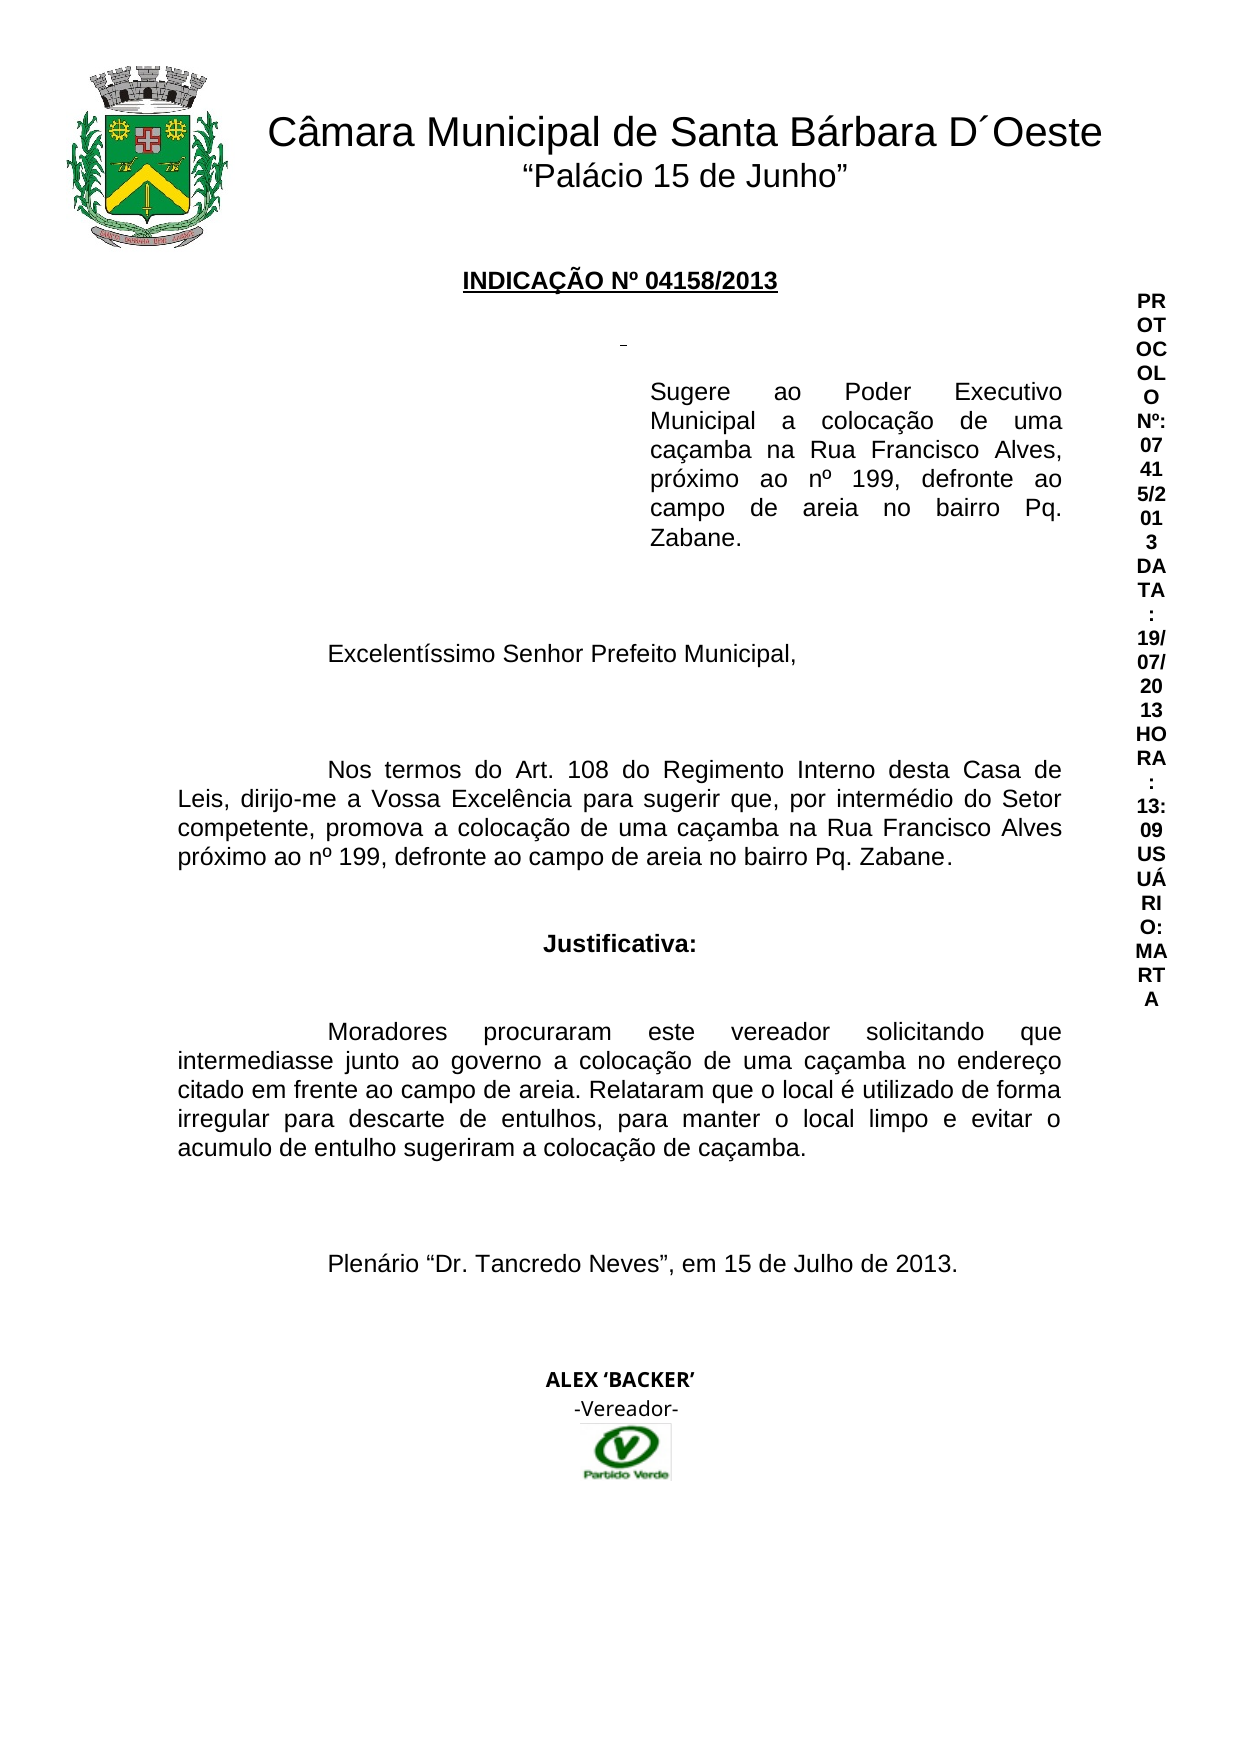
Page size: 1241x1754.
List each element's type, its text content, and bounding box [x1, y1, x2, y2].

text Excelentíssimo Senhor Prefeito Municipal, [177, 639, 1063, 668]
text ALEX ‘BACKER’ [177, 1365, 1063, 1394]
text Justificativa: [177, 929, 1063, 958]
picture [66, 66, 235, 255]
text Sugere ao Poder Executivo Municipal a colocação de uma caçamba na Rua Francisco Alves, próximo ao nº 199, defronte ao campo de areia no bairro Pq. Zabane. [650, 377, 1063, 551]
picture [580, 1422, 673, 1481]
text -Vereador- [177, 1394, 1063, 1422]
title INDICAÇÃO Nº 04158/2013 [177, 266, 1063, 295]
text Plenário “Dr. Tancredo Neves”, em 15 de Julho de 2013. [177, 1249, 1063, 1278]
text Moradores procuraram este vereador solicitando que intermediasse junto ao governo a colocação de uma caçamba no endereço citado em frente ao campo de areia. Relataram que o local é utilizado de forma irregular para descarte de entulhos, para manter o local limpo e evitar o acumulo de entulho sugeriram a colocação de caçamba. [177, 1016, 1063, 1162]
text Nos termos do Art. 108 do Regimento Interno desta Casa de Leis, dirijo-me a Vossa Excelência para sugerir que, por intermédio do Setor competente, promova a colocação de uma caçamba na Rua Francisco Alves próximo ao nº 199, defronte ao campo de areia no bairro Pq. Zabane. [177, 755, 1063, 871]
